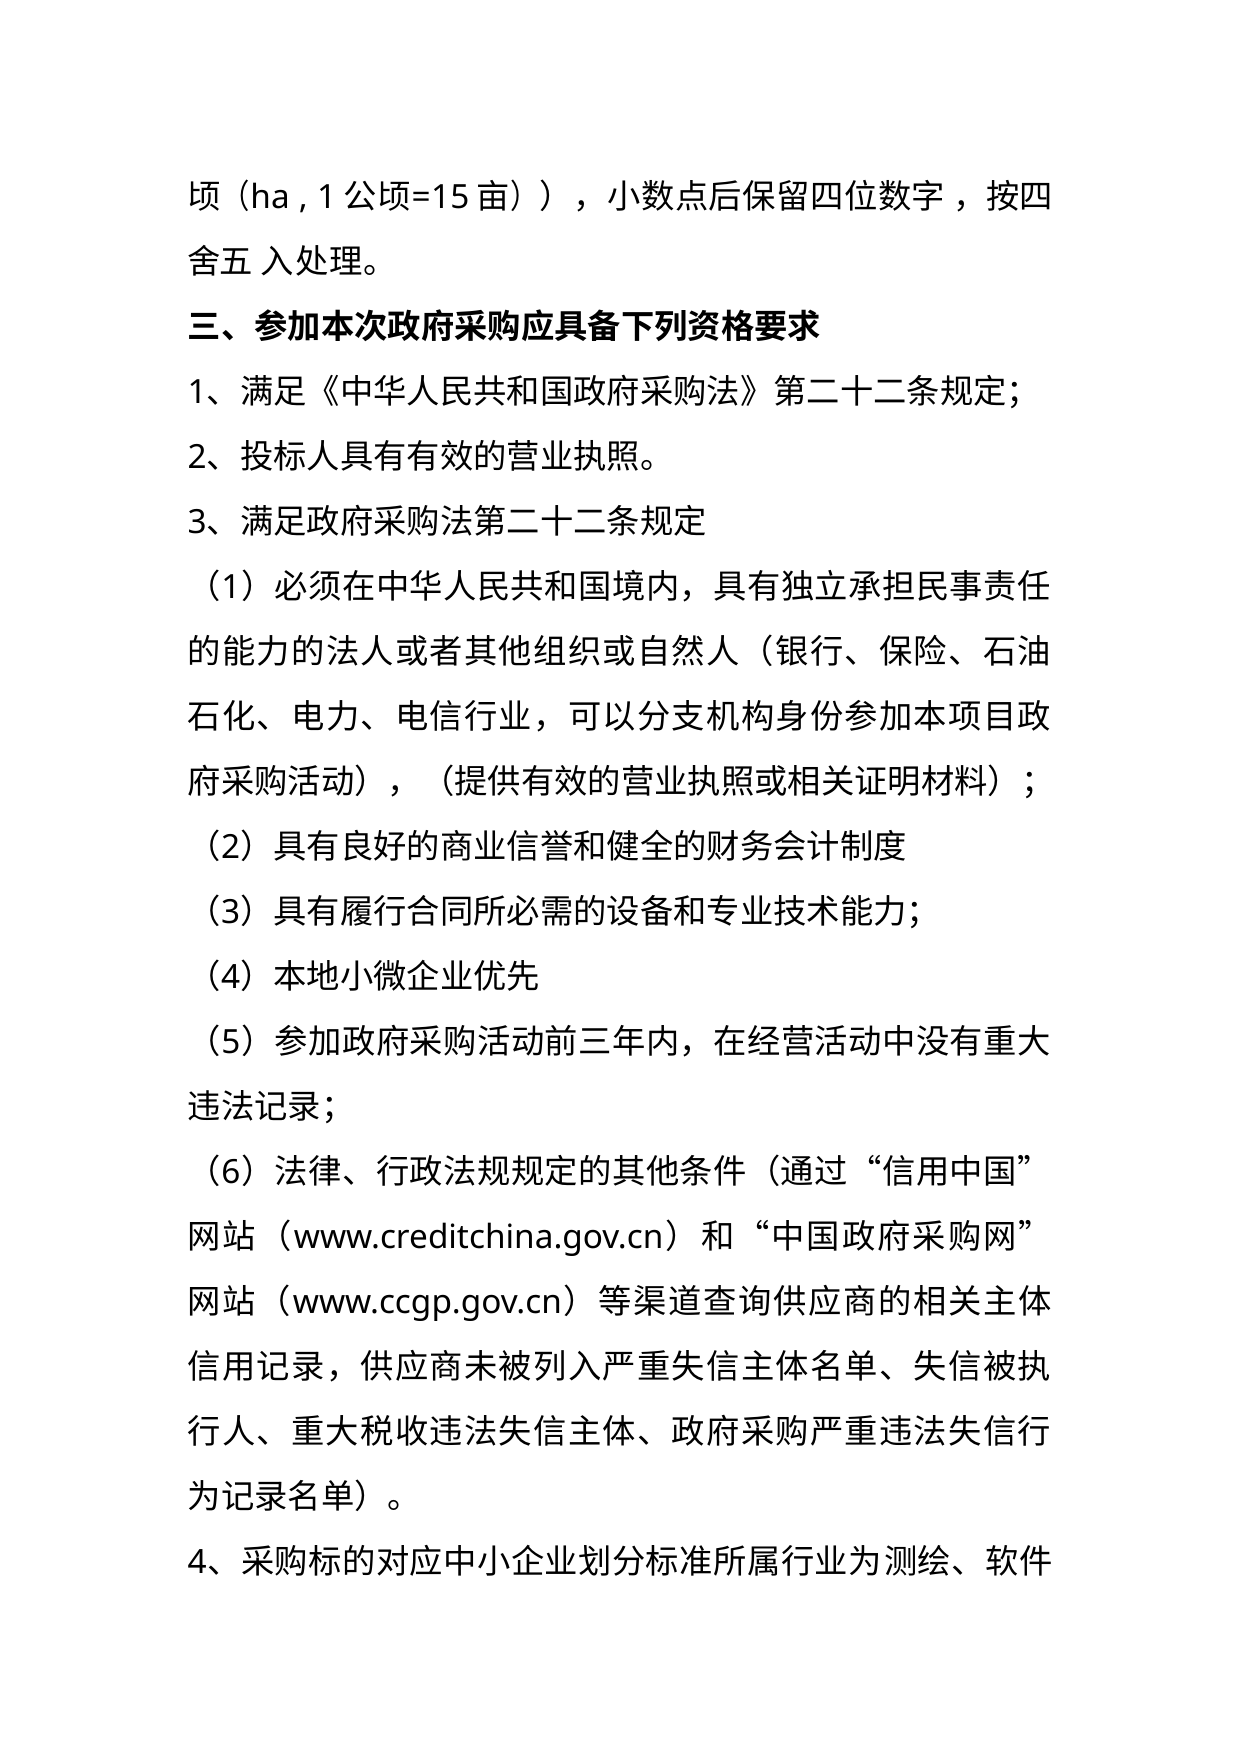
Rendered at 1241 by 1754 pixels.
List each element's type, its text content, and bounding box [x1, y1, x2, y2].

text （6）法律、行政法规规定的其他条件（通过“信用中国”网站（www.creditchina.gov.cn）和“中国政府采购网”网站（www.ccgp.gov.cn）等渠道查询供应商的相关主体信用记录，供应商未被列入严重失信主体名单、失信被执行人、重大税收违法失信主体、政府采购严重违法失信行为记录名单）。 [187, 1137, 1053, 1527]
text （5）参加政府采购活动前三年内，在经营活动中没有重大违法记录； [187, 1007, 1053, 1137]
text （1）必须在中华人民共和国境内，具有独立承担民事责任的能力的法人或者其他组织或自然人（银行、保险、石油石化、电力、电信行业，可以分支机构身份参加本项目政府采购活动），（提供有效的营业执照或相关证明材料）； [187, 552, 1053, 812]
text 2、投标人具有有效的营业执照。 [187, 422, 1053, 487]
text 1、满足《中华人民共和国政府采购法》第二十二条规定； [187, 357, 1053, 422]
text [187, 1527, 1053, 1592]
text 3、满足政府采购法第二十二条规定 [187, 487, 1053, 552]
text （4）本地小微企业优先 [187, 942, 1053, 1007]
text 三、参加本次政府采购应具备下列资格要求 [187, 292, 1053, 357]
text （2）具有良好的商业信誉和健全的财务会计制度 [187, 812, 1053, 877]
text （3）具有履行合同所必需的设备和专业技术能力； [187, 877, 1053, 942]
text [187, 162, 1053, 292]
